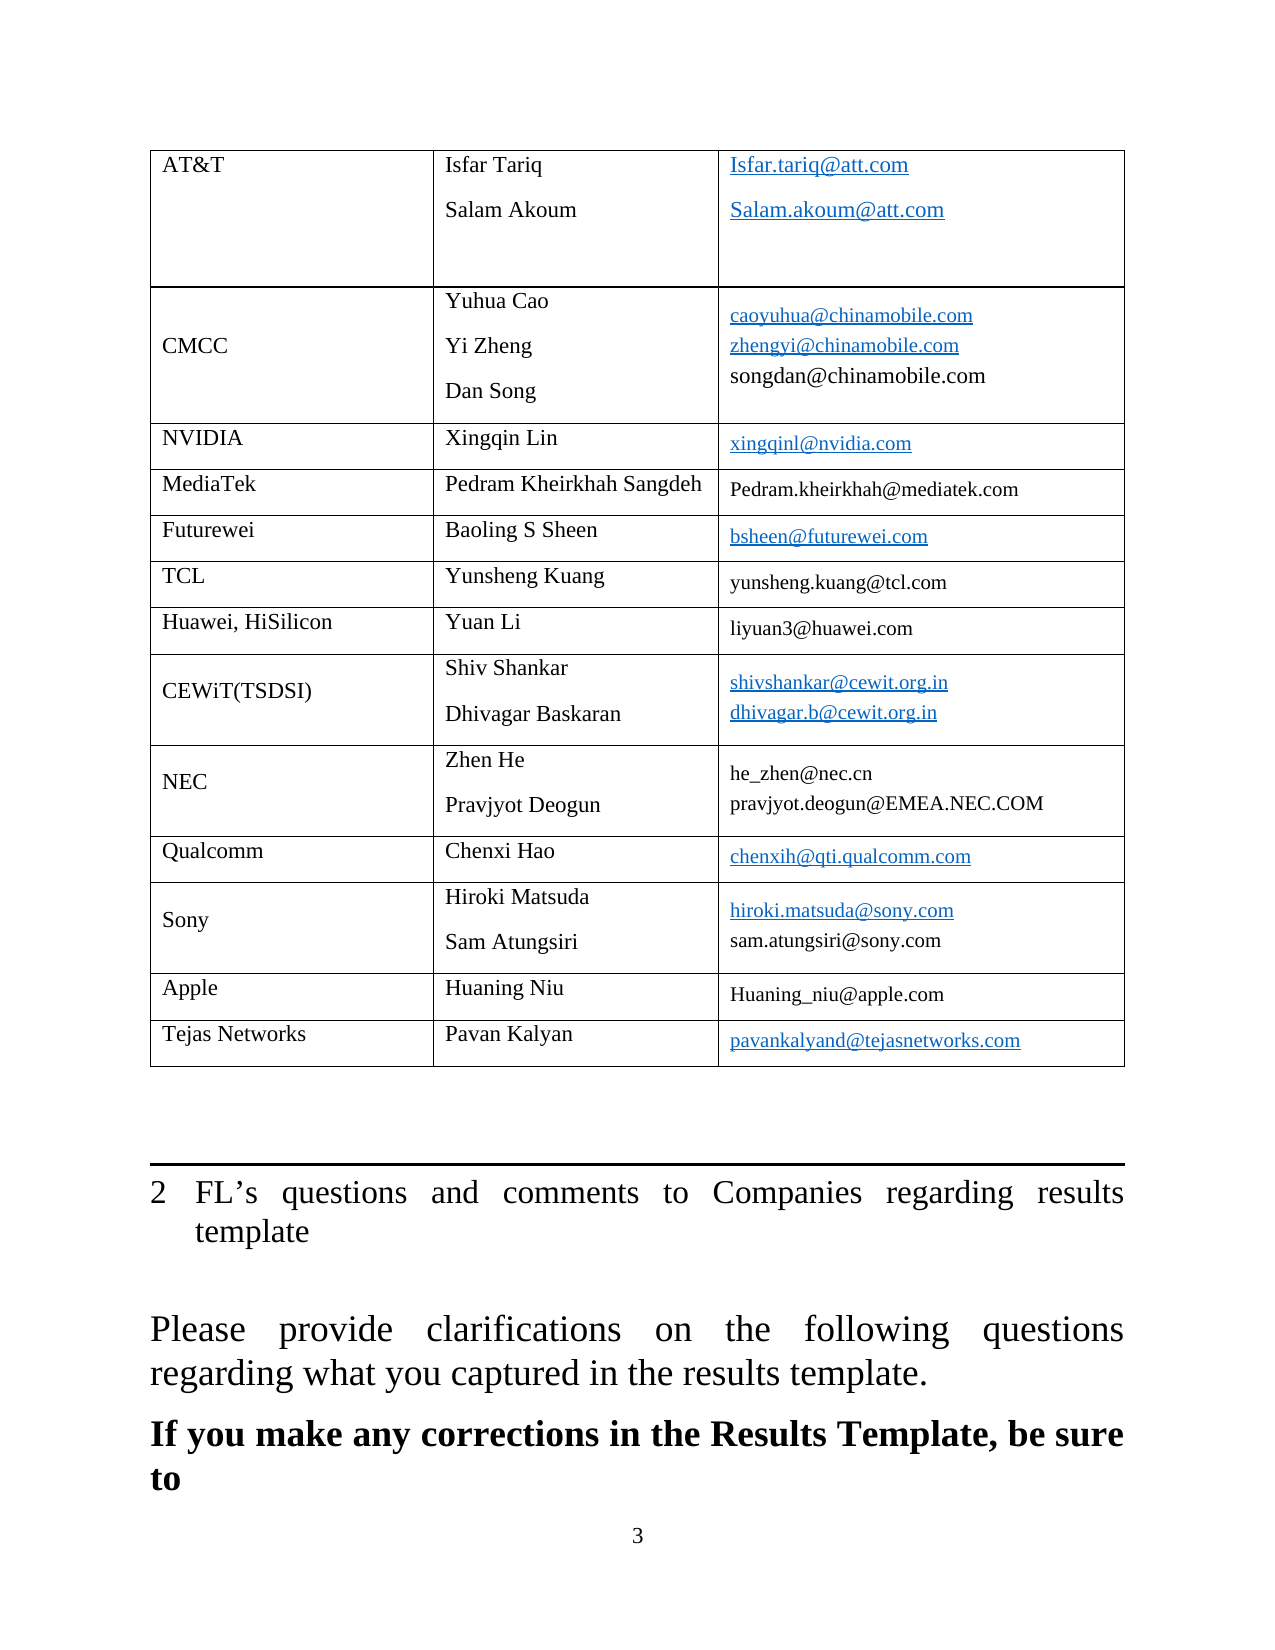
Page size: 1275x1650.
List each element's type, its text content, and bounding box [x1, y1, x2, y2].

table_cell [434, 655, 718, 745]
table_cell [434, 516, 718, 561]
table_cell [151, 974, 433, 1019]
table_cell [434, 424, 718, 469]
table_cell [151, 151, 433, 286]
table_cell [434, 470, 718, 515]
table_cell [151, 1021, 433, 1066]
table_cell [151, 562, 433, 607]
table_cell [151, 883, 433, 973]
text If you make any corrections in the Results Template, be sure to [150, 1412, 1125, 1498]
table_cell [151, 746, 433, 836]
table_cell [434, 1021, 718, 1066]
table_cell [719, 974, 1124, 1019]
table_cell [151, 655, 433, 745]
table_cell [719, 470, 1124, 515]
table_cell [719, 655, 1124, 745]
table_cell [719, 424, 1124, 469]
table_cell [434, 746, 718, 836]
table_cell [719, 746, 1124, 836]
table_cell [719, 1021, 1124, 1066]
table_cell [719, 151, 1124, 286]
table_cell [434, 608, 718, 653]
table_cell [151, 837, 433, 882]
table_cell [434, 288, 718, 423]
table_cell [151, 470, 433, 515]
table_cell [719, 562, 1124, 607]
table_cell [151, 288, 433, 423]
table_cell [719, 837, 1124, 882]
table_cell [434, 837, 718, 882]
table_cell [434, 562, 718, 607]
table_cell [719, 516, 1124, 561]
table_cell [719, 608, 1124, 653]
subtitle FL’s questions and comments to Companies regarding results template [150, 1166, 1125, 1249]
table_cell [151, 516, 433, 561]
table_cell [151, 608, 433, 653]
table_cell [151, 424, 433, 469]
text Please provide clarifications on the following questions regarding what you captured in the results template. [150, 1307, 1125, 1393]
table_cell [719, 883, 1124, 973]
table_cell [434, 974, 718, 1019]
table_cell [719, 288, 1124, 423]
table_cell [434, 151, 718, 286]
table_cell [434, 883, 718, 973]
